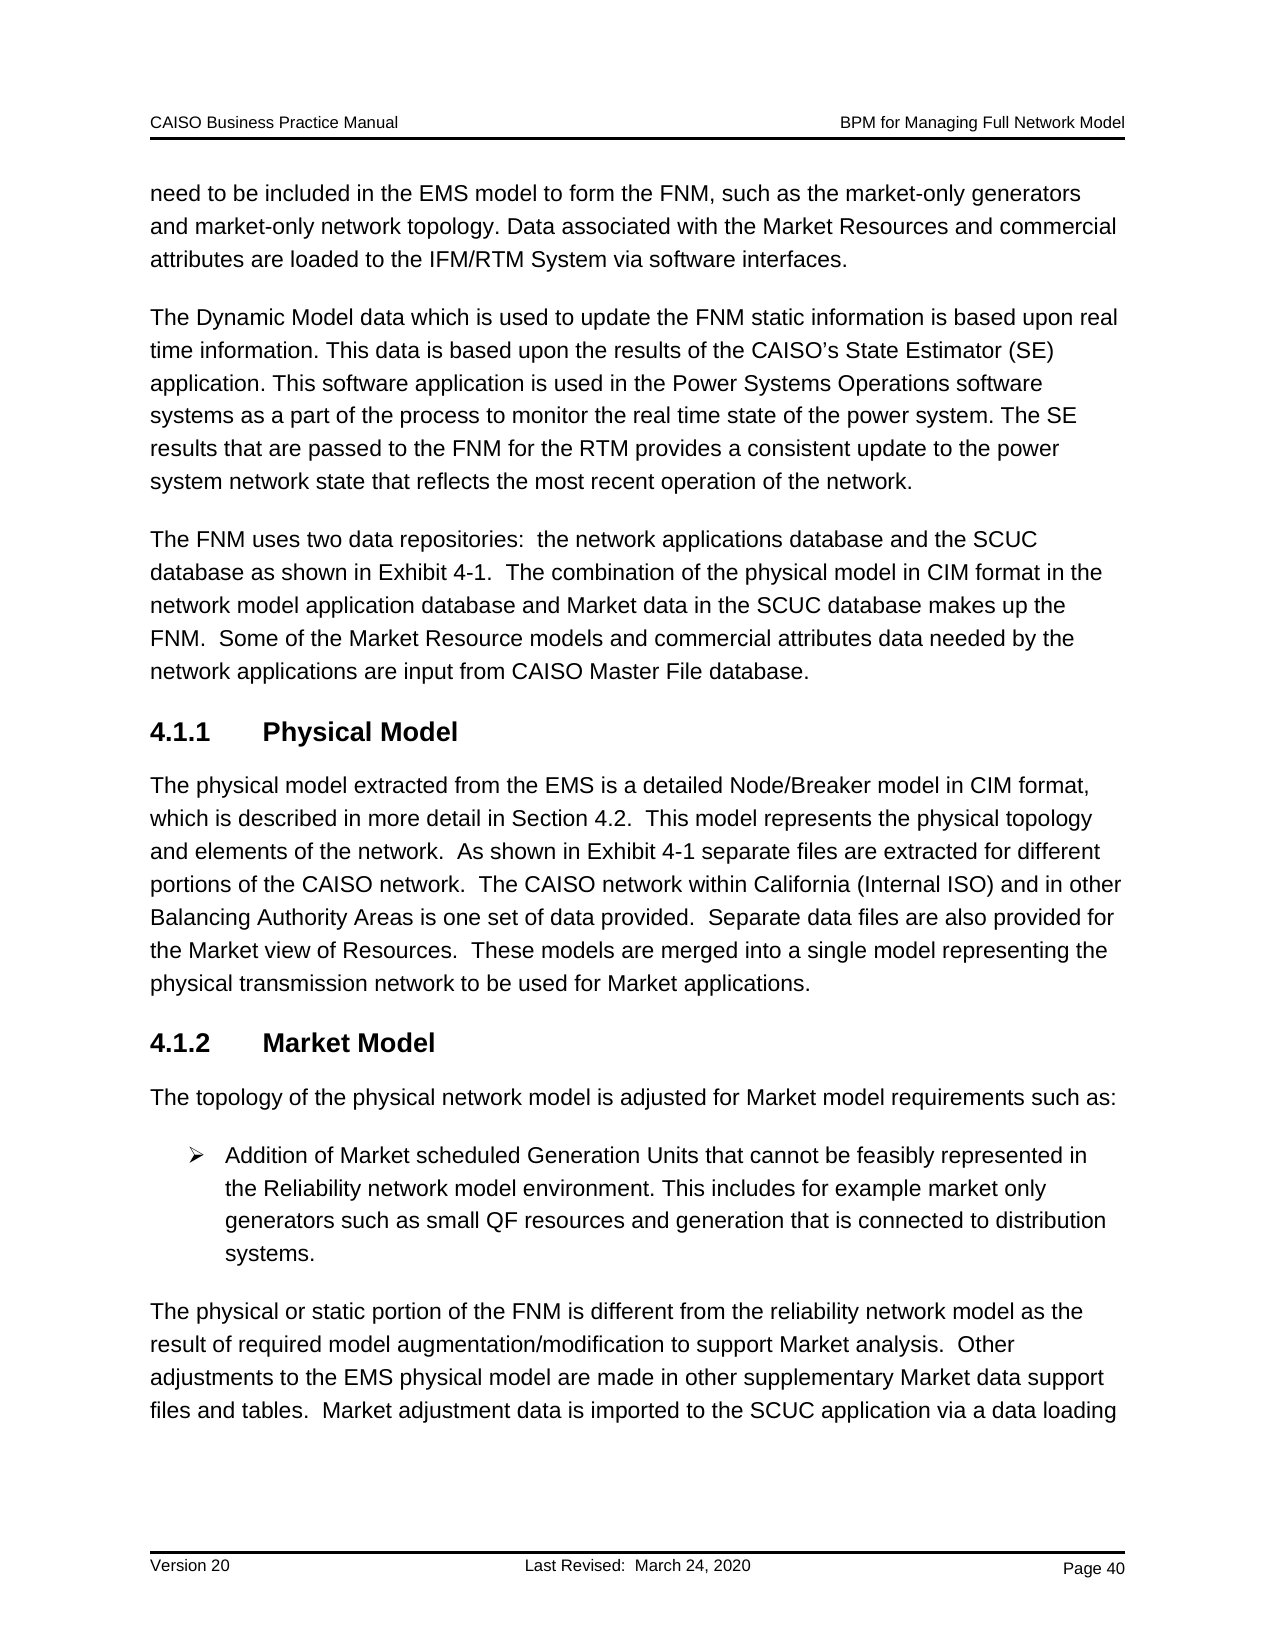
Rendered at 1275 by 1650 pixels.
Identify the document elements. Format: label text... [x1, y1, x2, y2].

text The topology of the physical network model is adjusted for Market model requirements such as: [150, 1084, 1125, 1110]
subtitle Market Model [150, 1027, 1125, 1059]
text The physical model extracted from the EMS is a detailed Node/Breaker model in CIM format, which is described in more detail in Section 4.2. This model represents the physical topology and elements of the network. As shown in Exhibit 4-1 separate files are extracted for different portions of the CAISO network. The CAISO network within California (Internal ISO) and in other Balancing Authority Areas is one set of data provided. Separate data files are also provided for the Market view of Resources. These models are merged into a single model representing the physical transmission network to be used for Market applications. [150, 772, 1125, 996]
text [150, 180, 1125, 272]
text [150, 1298, 1125, 1423]
text Addition of Market scheduled Generation Units that cannot be feasibly represented in the Reliability network model environment. This includes for example market only generators such as small QF resources and generation that is connected to distribution systems. [187, 1142, 1125, 1267]
subtitle Physical Model [150, 716, 1125, 747]
text The Dynamic Model data which is used to update the FNM static information is based upon real time information. This data is based upon the results of the CAISO’s State Estimator (SE) application. This software application is used in the Power Systems Operations software systems as a part of the process to monitor the real time state of the power system. The SE results that are passed to the FNM for the RTM provides a consistent update to the power system network state that reflects the most recent operation of the network. [150, 304, 1125, 495]
text The FNM uses two data repositories: the network applications database and the SCUC database as shown in Exhibit 4-1. The combination of the physical model in CIM format in the network model application database and Market data in the SCUC database makes up the FNM. Some of the Market Resource models and commercial attributes data needed by the network applications are input from CAISO Master File database. [150, 526, 1125, 684]
